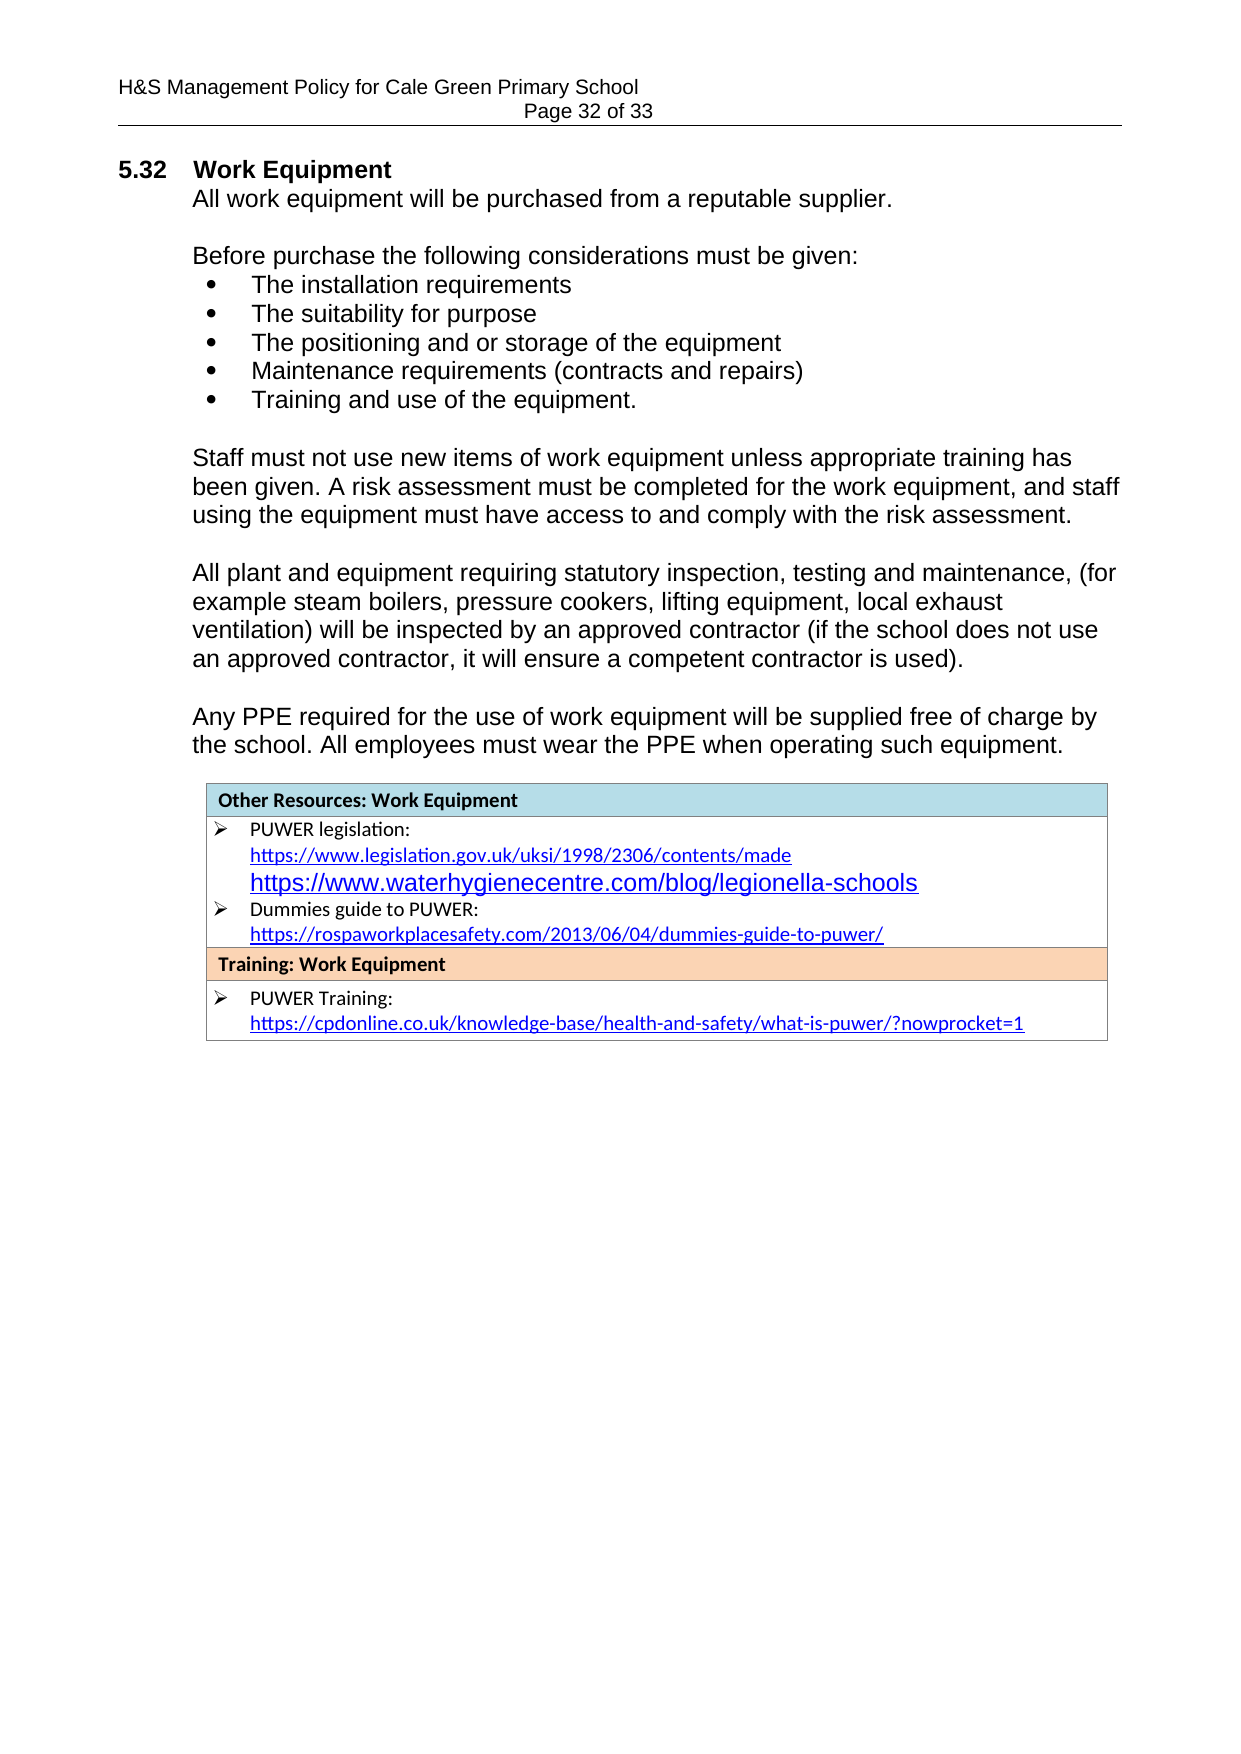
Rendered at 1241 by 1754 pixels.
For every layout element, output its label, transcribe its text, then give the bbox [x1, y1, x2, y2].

subtitle Work Equipment [118, 155, 1122, 183]
table_cell Training: Work Equipment [207, 948, 1107, 980]
text Any PPE required for the use of work equipment will be supplied free of charge by the school. All employees must wear the PPE when operating such equipment. [192, 702, 1122, 759]
list The positioning and or storage of the equipment [207, 327, 1122, 356]
table_cell PUWER Training: https://cpdonline.co.uk/knowledge-base/health-and-safety/what-is-puwer/?nowprocket=1 [207, 981, 1107, 1039]
text Staff must not use new items of work equipment unless appropriate training has been given. A risk assessment must be completed for the work equipment, and staff using the equipment must have access to and comply with the risk assessment. [192, 443, 1122, 529]
text All work equipment will be purchased from a reputable supplier. [192, 183, 1122, 212]
text Before purchase the following considerations must be given: [192, 241, 1122, 270]
table_header Other Resources: Work Equipment [207, 784, 1107, 816]
list Maintenance requirements (contracts and repairs) [207, 356, 1122, 385]
text All plant and equipment requiring statutory inspection, testing and maintenance, (for example steam boilers, pressure cookers, lifting equipment, local exhaust ventilation) will be inspected by an approved contractor (if the school does not use an approved contractor, it will ensure a competent contractor is used). [192, 558, 1122, 673]
list Training and use of the equipment. [207, 385, 1122, 414]
table_cell PUWER legislation: https://www.legislation.gov.uk/uksi/1998/2306/contents/made https://www.waterhygienecentre.com/blog/legionella-schools Dummies guide to PUWER: https://rospaworkplacesafety.com/2013/06/04/dummies-guide-to-puwer/ [207, 817, 1107, 947]
list The installation requirements [207, 270, 1122, 299]
list The suitability for purpose [207, 299, 1122, 327]
